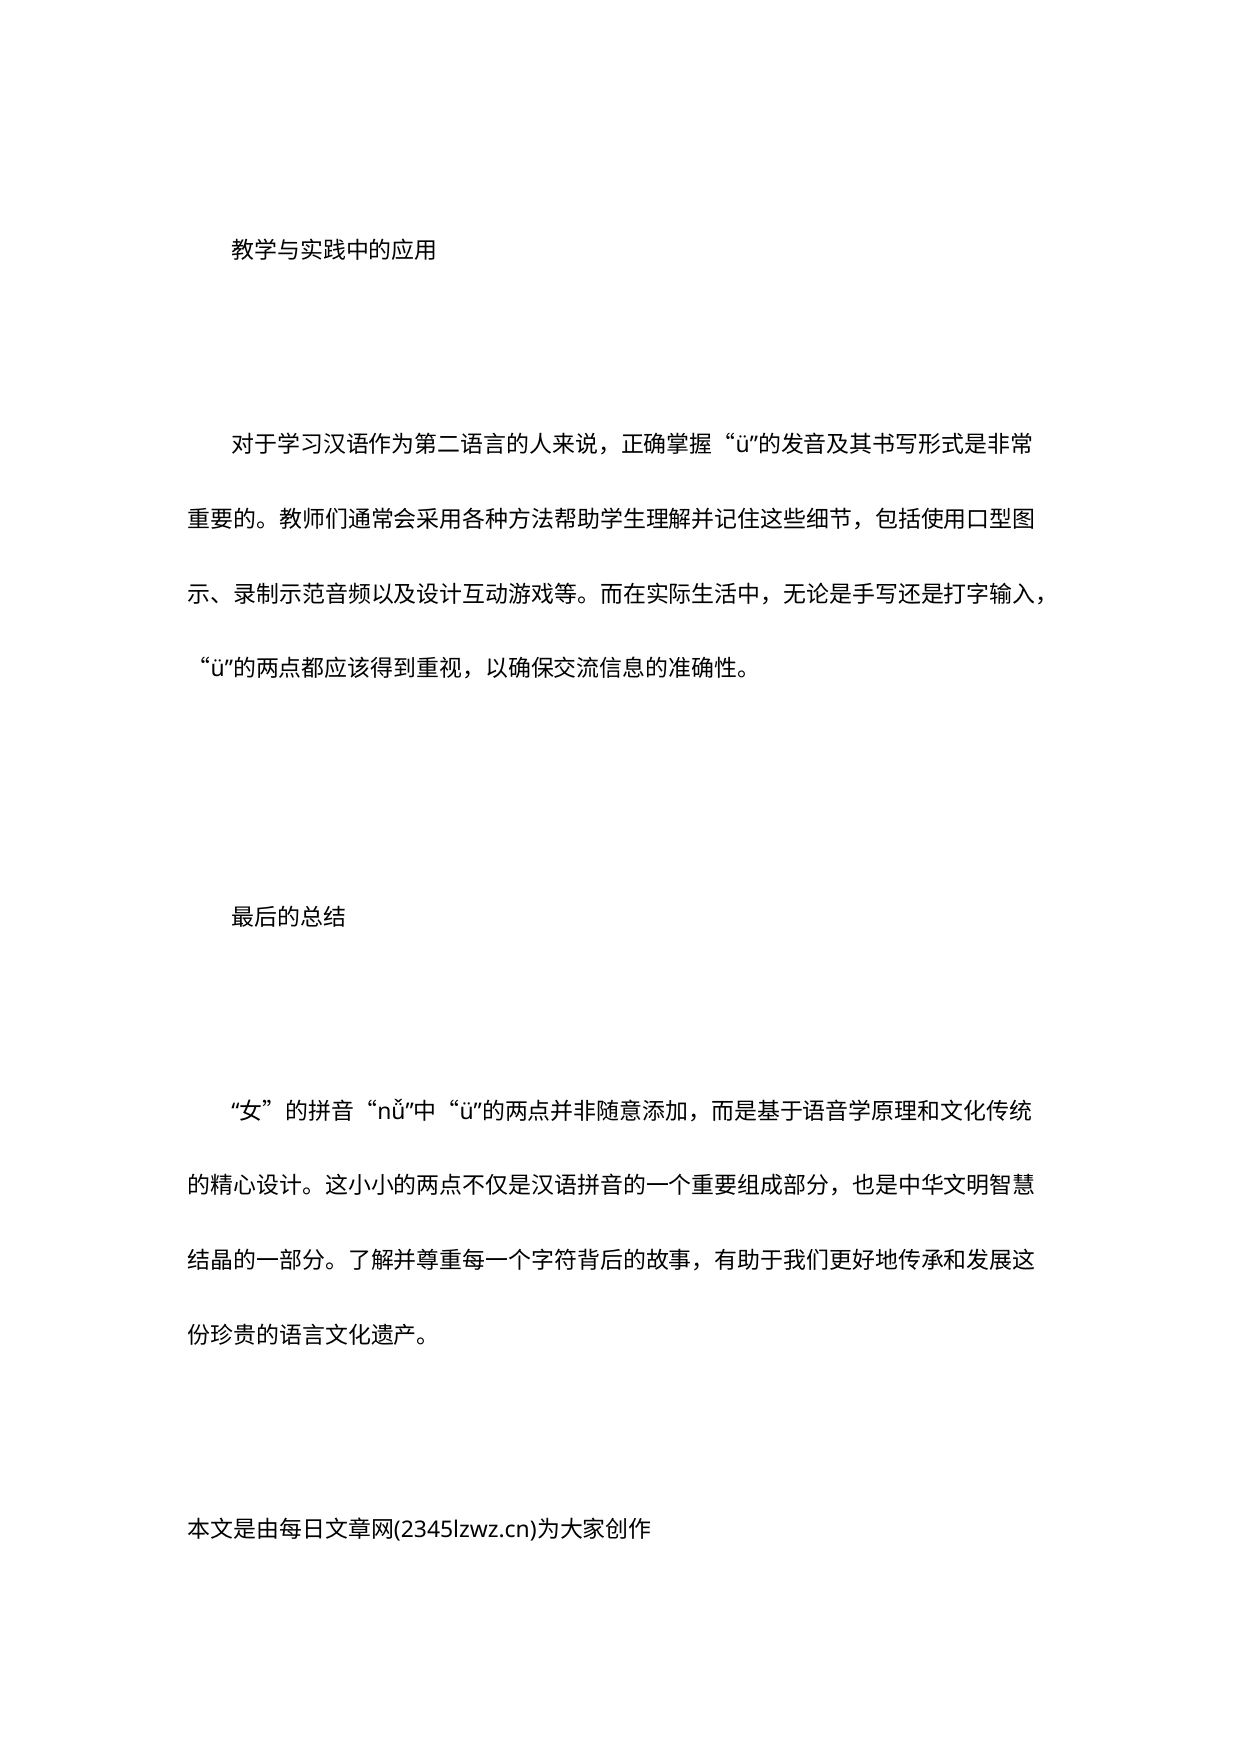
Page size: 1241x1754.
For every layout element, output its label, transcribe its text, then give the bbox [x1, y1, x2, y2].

text 最后的总结 [187, 882, 1053, 947]
text 对于学习汉语作为第二语言的人来说，正确掌握“ü”的发音及其书写形式是非常重要的。教师们通常会采用各种方法帮助学生理解并记住这些细节，包括使用口型图示、录制示范音频以及设计互动游戏等。而在实际生活中，无论是手写还是打字输入，“ü”的两点都应该得到重视，以确保交流信息的准确性。 [187, 410, 1053, 699]
text “女”的拼音“nǚ”中“ü”的两点并非随意添加，而是基于语音学原理和文化传统的精心设计。这小小的两点不仅是汉语拼音的一个重要组成部分，也是中华文明智慧结晶的一部分。了解并尊重每一个字符背后的故事，有助于我们更好地传承和发展这份珍贵的语言文化遗产。 [187, 1077, 1053, 1366]
text 本文是由每日文章网(2345lzwz.cn)为大家创作 [187, 1495, 1053, 1560]
text 教学与实践中的应用 [187, 216, 1053, 281]
